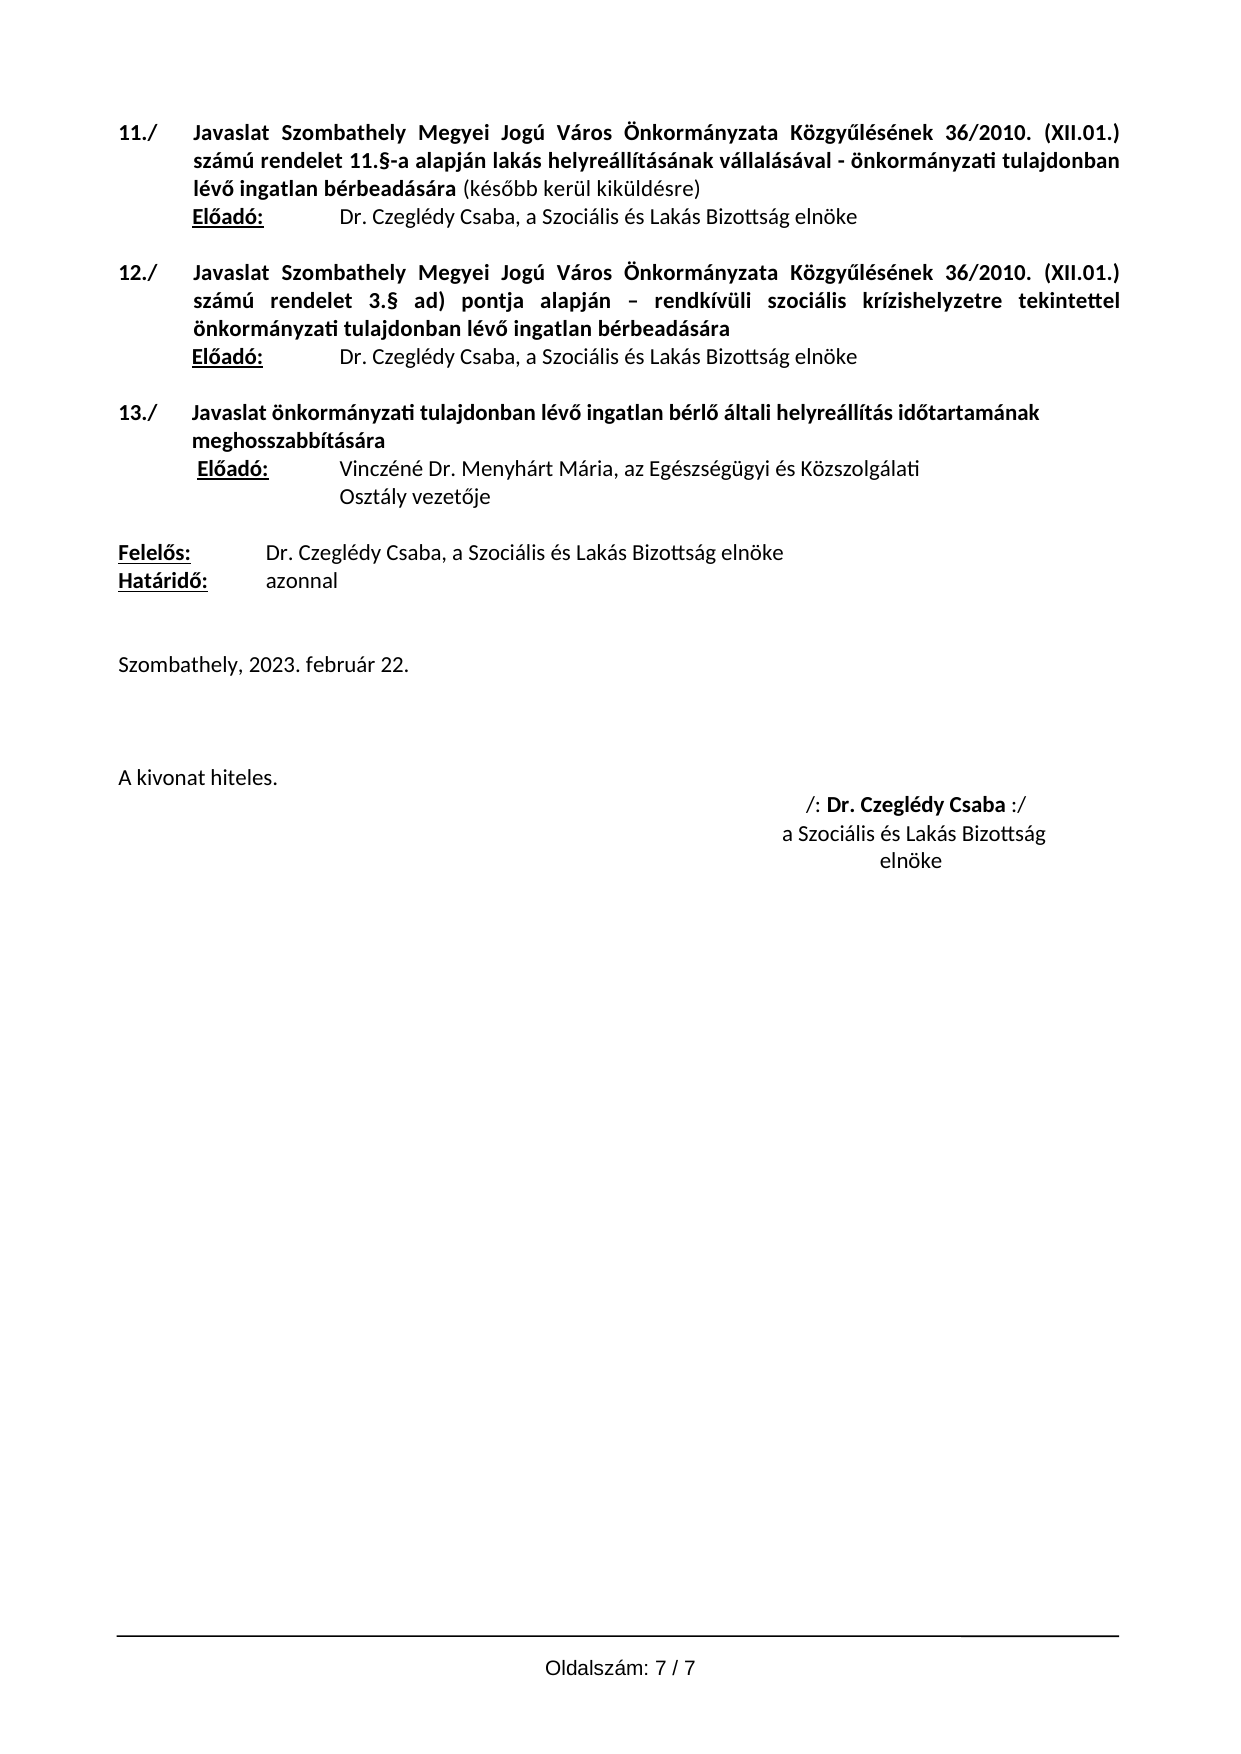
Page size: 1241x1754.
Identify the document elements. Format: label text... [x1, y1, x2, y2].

text Felelős: Dr. Czeglédy Csaba, a Szociális és Lakás Bizottság elnöke [118, 538, 1122, 566]
text Előadó: Dr. Czeglédy Csaba, a Szociális és Lakás Bizottság elnöke [118, 202, 1122, 230]
text a Szociális és Lakás Bizottság [708, 819, 1122, 847]
text 13./ Javaslat önkormányzati tulajdonban lévő ingatlan bérlő általi helyreállítás időtartamának meghosszabbítására [118, 398, 1122, 454]
text 11./ Javaslat Szombathely Megyei Jogú Város Önkormányzata Közgyűlésének 36/2010. (XII.01.) számú rendelet 11.§-a alapján lakás helyreállításának vállalásával - önkormányzati tulajdonban lévő ingatlan bérbeadására (később kerül kiküldésre) [118, 118, 1122, 202]
text elnöke [118, 847, 1122, 875]
text 12./ Javaslat Szombathely Megyei Jogú Város Önkormányzata Közgyűlésének 36/2010. (XII.01.) számú rendelet 3.§ ad) pontja alapján – rendkívüli szociális krízishelyzetre tekintettel önkormányzati tulajdonban lévő ingatlan bérbeadására [118, 258, 1122, 342]
text /: Dr. Czeglédy Csaba :/ [118, 791, 1122, 819]
text Előadó: Dr. Czeglédy Csaba, a Szociális és Lakás Bizottság elnöke [192, 342, 1122, 370]
text A kivonat hiteles. [118, 763, 1122, 791]
text Szombathely, 2023. február 22. [118, 651, 1122, 678]
text Határidő: azonnal [118, 566, 1122, 594]
text Előadó: Vinczéné Dr. Menyhárt Mária, az Egészségügyi és Közszolgálati Osztály vezetője [118, 454, 1122, 510]
